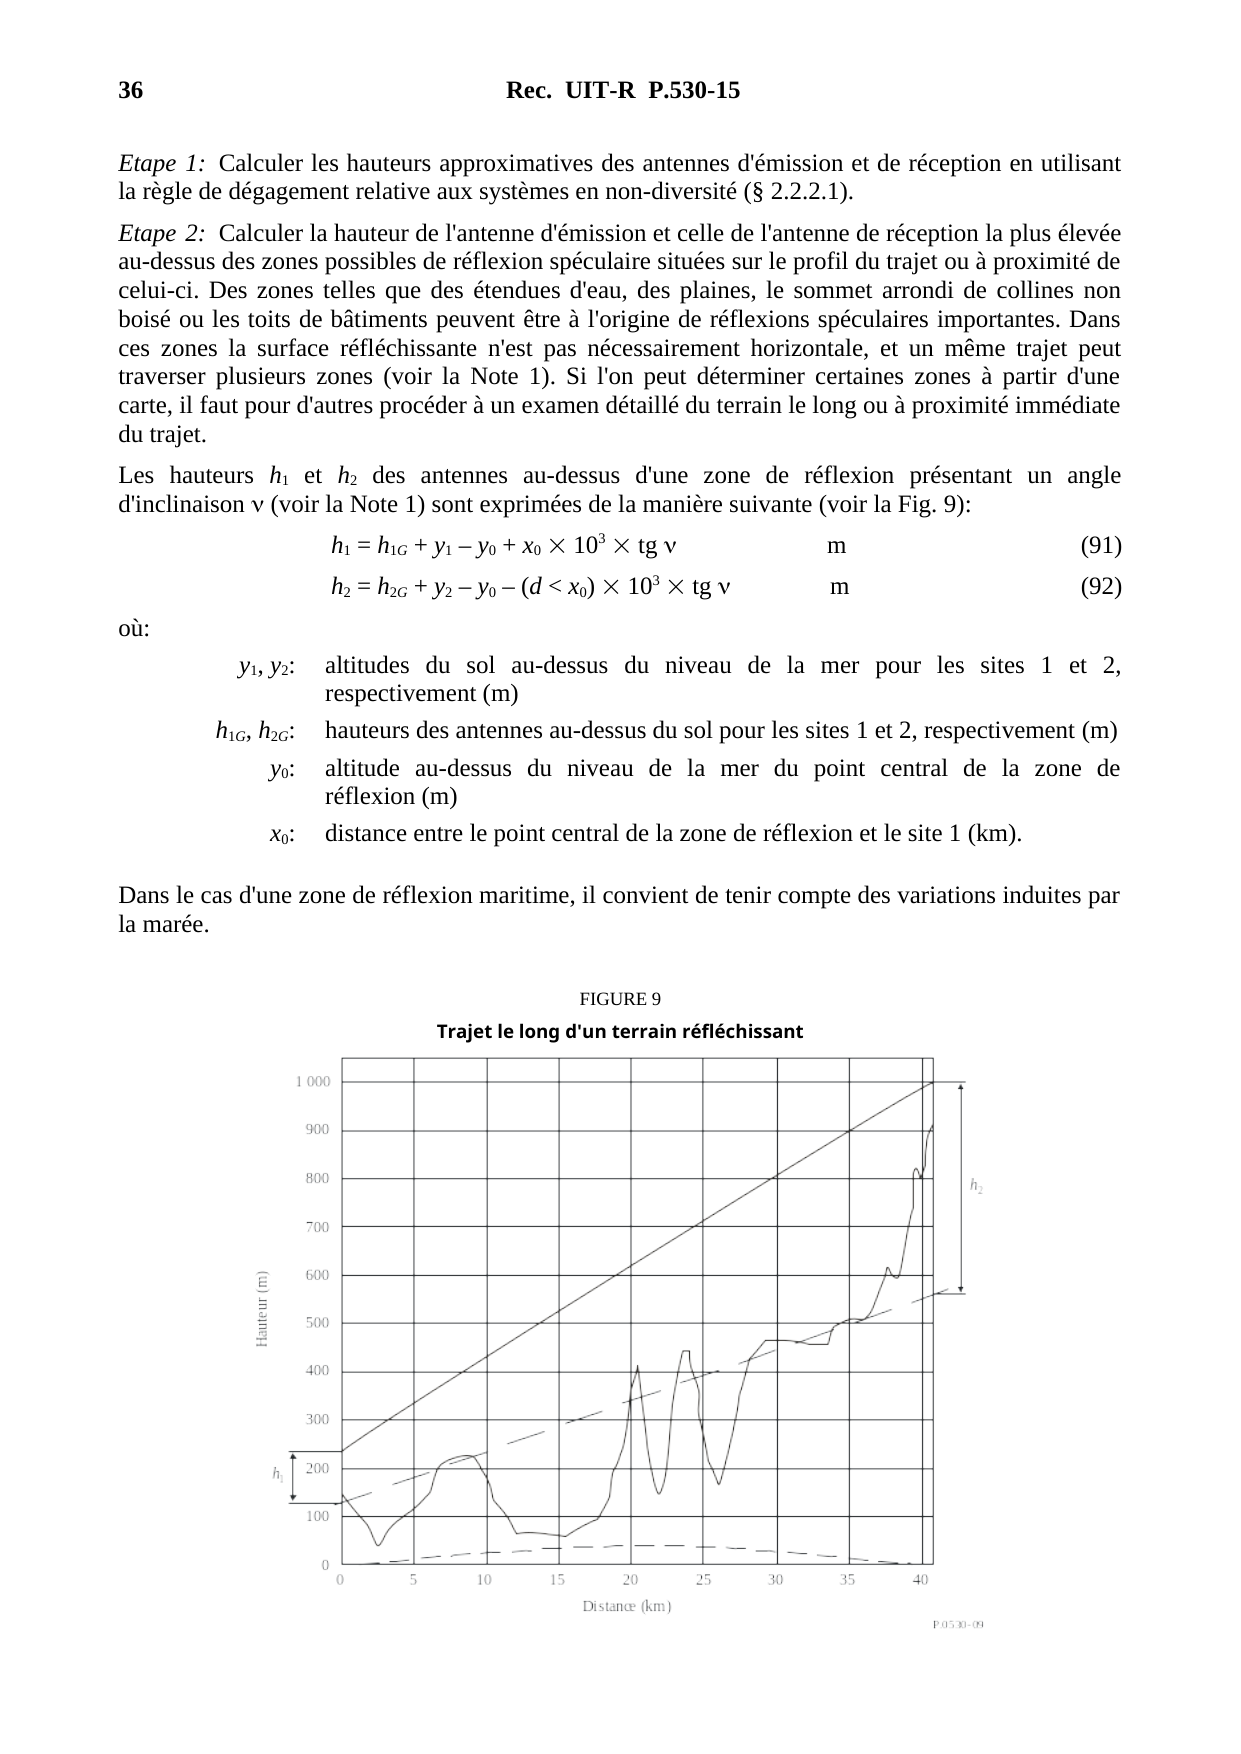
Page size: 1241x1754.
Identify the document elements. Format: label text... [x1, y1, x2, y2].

text h2 = h2G + y2 – y0 – (d < x0) 103 tg m (92) [118, 571, 1122, 600]
text h1G, h2G: hauteurs des antennes au-dessus du sol pour les sites 1 et 2, respectivement (m) [118, 716, 1122, 744]
text y1, y2: altitudes du sol au-dessus du niveau de la mer pour les sites 1 et 2, respectivement (m) [118, 650, 1122, 707]
text Les hauteurs h1 et h2 des antennes au-dessus d'une zone de réflexion présentant un angle d'inclinaison (voir la Note 1) sont exprimées de la manière suivante (voir la Fig. 9): [118, 460, 1122, 518]
text h1 = h1G + y1 – y0 + x0 103 tg m (91) [118, 530, 1121, 559]
text Etape 2: Calculer la hauteur de l'antenne d'émission et celle de l'antenne de réception la plus élevée au-dessus des zones possibles de réflexion spéculaire situées sur le profil du trajet ou à proximité de celui-ci. Des zones telles que des étendues d'eau, des plaines, le sommet arrondi de collines non boisé ou les toits de bâtiments peuvent être à l'origine de réflexions spéculaires importantes. Dans ces zones la surface réfléchissante n'est pas nécessairement horizontale, et un même trajet peut traverser plusieurs zones (voir la Note 1). Si l'on peut déterminer certaines zones à partir d'une carte, il faut pour d'autres procéder à un examen détaillé du terrain le long ou à proximité immédiate du trajet. [118, 218, 1122, 448]
text Etape 1: Calculer les hauteurs approximatives des antennes d'émission et de réception en utilisant la règle de dégagement relative aux systèmes en non-diversité (§ 2.2.2.1). [118, 148, 1122, 205]
text x0: distance entre le point central de la zone de réflexion et le site 1 (km). [118, 818, 1122, 847]
text où: [118, 613, 1122, 641]
title Trajet le long d'un terrain réfléchissant [118, 1018, 1122, 1043]
title Dans le cas d'une zone de réflexion maritime, il convient de tenir compte des variations induites par la marée. [118, 881, 1122, 938]
text Figure 9 [118, 988, 1122, 1010]
text y0: altitude au-dessus du niveau de la mer du point central de la zone de réflexion (m) [118, 753, 1122, 810]
